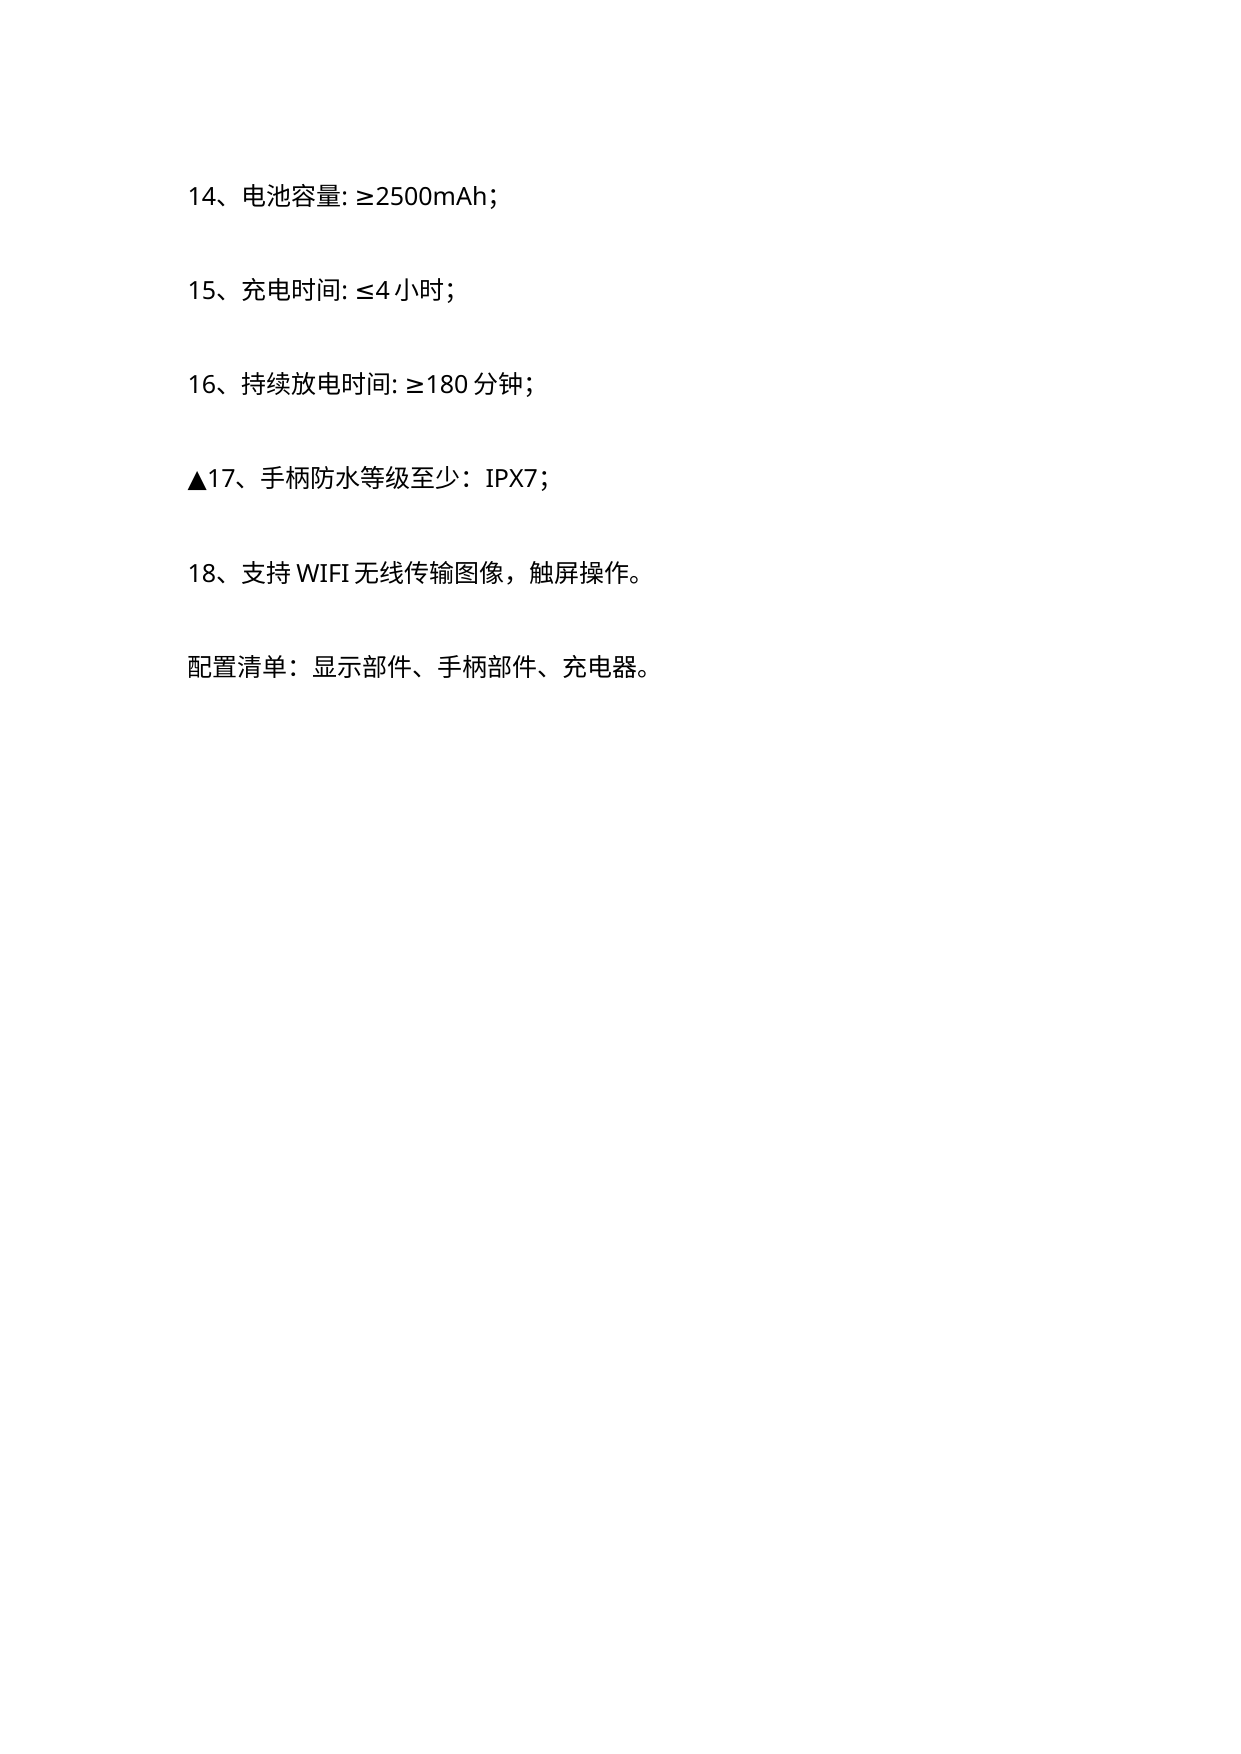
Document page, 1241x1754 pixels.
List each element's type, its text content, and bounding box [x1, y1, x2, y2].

text 18、支持WIFI无线传输图像，触屏操作。 [187, 539, 1053, 604]
text 14、电池容量: ≥2500mAh； [187, 162, 1053, 227]
text 15、充电时间: ≤4小时； [187, 256, 1053, 321]
text ▲17、手柄防水等级至少：IPX7； [187, 444, 1053, 509]
text 配置清单：显示部件、手柄部件、充电器。 [187, 633, 1053, 698]
text 16、持续放电时间: ≥180分钟； [187, 350, 1053, 415]
